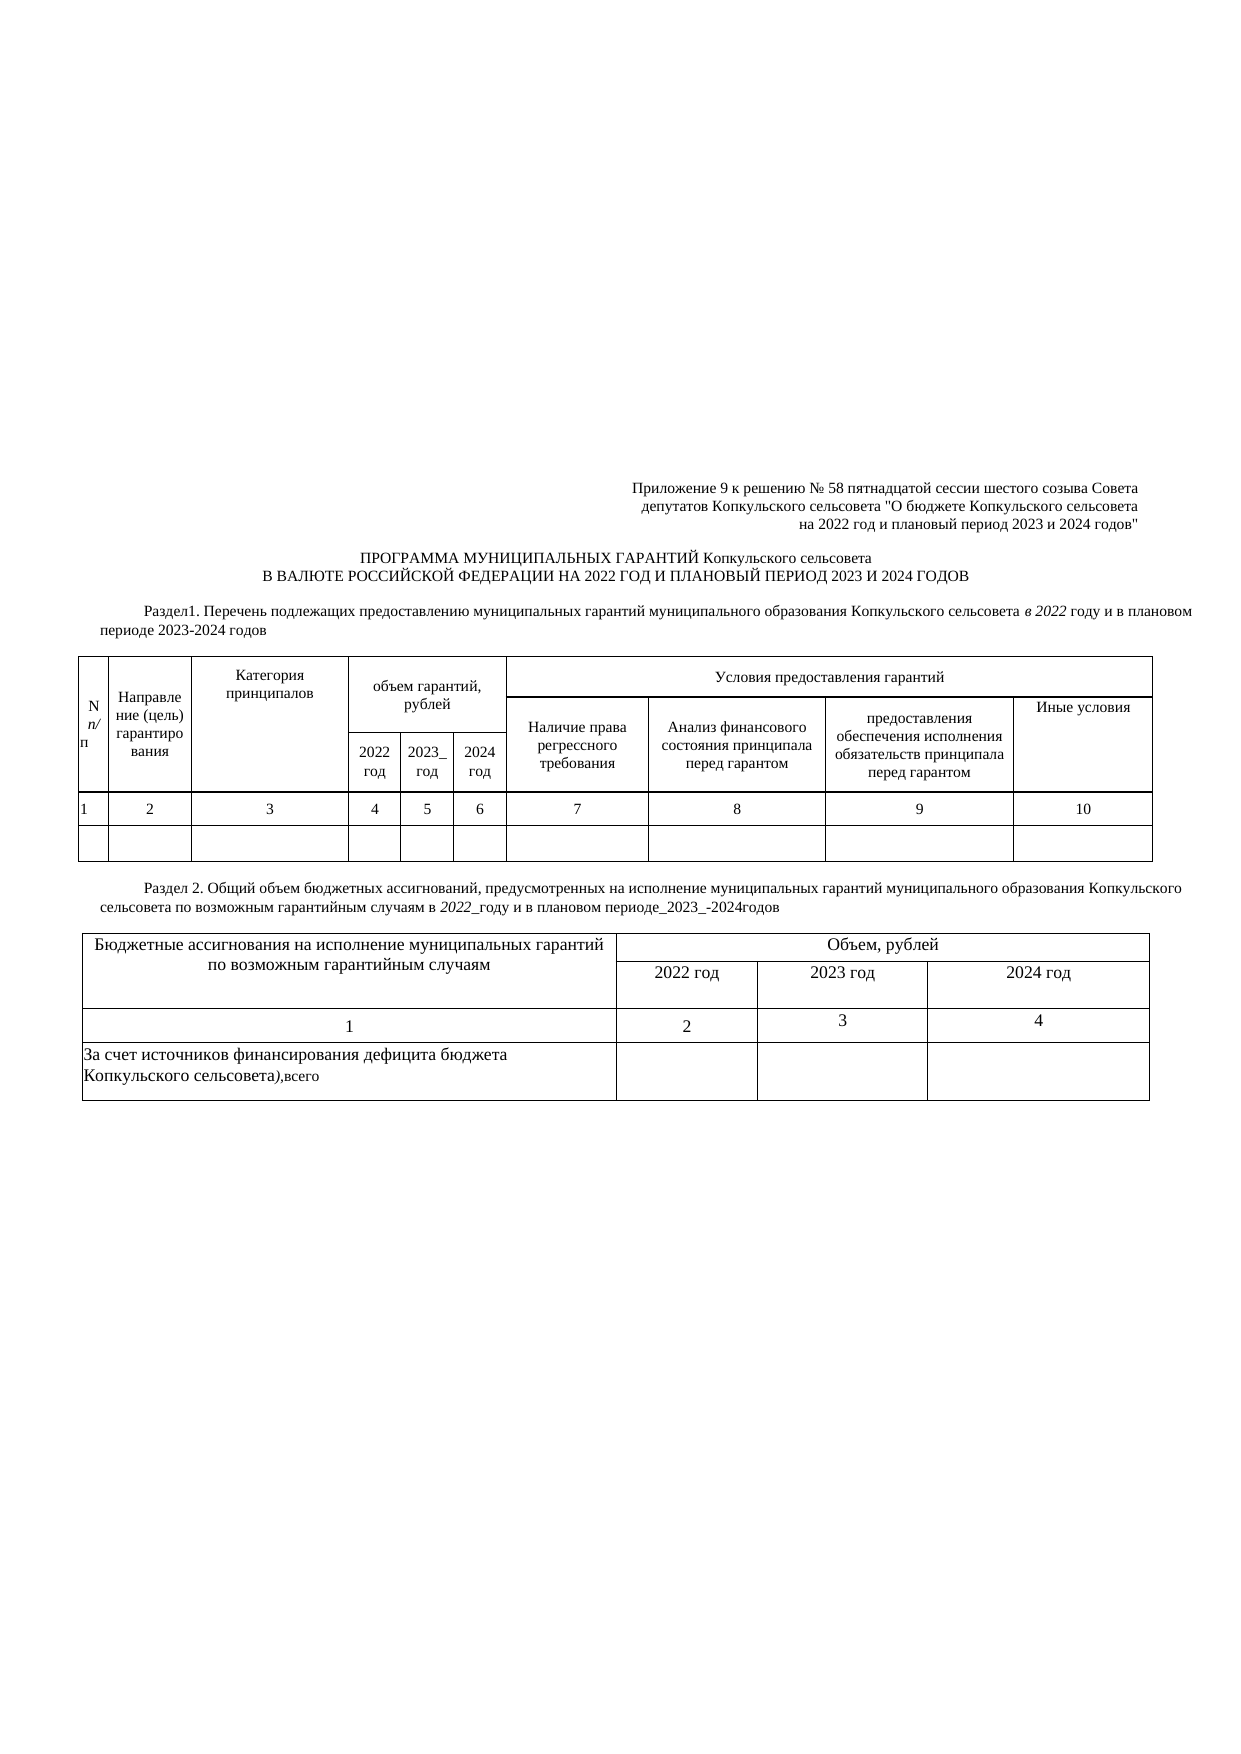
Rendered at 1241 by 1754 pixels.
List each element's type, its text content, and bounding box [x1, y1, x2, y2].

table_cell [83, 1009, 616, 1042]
text В ВАЛЮТЕ РОССИЙСКОЙ ФЕДЕРАЦИИ НА 2022 ГОД И ПЛАНОВЫЙ ПЕРИОД 2023 И 2024 ГОДОВ [2, 567, 1230, 585]
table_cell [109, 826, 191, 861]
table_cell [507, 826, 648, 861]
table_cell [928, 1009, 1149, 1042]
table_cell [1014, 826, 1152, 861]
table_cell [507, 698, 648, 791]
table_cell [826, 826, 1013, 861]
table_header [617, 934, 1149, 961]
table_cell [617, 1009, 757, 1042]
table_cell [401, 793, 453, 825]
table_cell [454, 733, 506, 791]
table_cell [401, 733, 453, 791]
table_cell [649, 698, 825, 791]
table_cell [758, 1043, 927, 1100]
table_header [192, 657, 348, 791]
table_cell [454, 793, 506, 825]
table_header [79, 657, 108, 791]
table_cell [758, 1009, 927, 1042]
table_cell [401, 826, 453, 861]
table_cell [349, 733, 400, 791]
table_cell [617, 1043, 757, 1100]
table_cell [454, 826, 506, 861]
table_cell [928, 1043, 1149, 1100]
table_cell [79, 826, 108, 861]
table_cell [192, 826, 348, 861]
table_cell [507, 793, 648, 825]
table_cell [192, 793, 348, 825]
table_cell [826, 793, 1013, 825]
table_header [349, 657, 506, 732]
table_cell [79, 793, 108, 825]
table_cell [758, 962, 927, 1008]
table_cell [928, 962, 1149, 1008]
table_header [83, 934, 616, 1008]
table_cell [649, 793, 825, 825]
text Раздел 2. Общий объем бюджетных ассигнований, предусмотренных на исполнение муниципальных гарантий муниципального образования Копкульского сельсовета по возможным гарантийным случаям в 2022_году и в плановом периоде_2023_-2024годов [100, 879, 1230, 915]
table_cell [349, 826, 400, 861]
text Приложение 9 к решению № 58 пятнадцатой сессии шестого созыва Совета депутатов Копкульского сельсовета "О бюджете Копкульского сельсовета на 2022 год и плановый период 2023 и 2024 годов" [629, 479, 1138, 533]
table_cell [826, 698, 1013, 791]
text Раздел1. Перечень подлежащих предоставлению муниципальных гарантий муниципального образования Копкульского сельсовета в 2022 году и в плановом периоде 2023-2024 годов [100, 602, 1230, 638]
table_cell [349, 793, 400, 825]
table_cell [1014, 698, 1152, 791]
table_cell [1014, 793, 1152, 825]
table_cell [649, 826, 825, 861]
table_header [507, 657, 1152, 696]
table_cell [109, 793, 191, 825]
text ПРОГРАММА МУНИЦИПАЛЬНЫХ ГАРАНТИЙ Копкульского сельсовета [2, 549, 1230, 567]
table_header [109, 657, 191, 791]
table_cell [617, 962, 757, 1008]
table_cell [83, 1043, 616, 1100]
